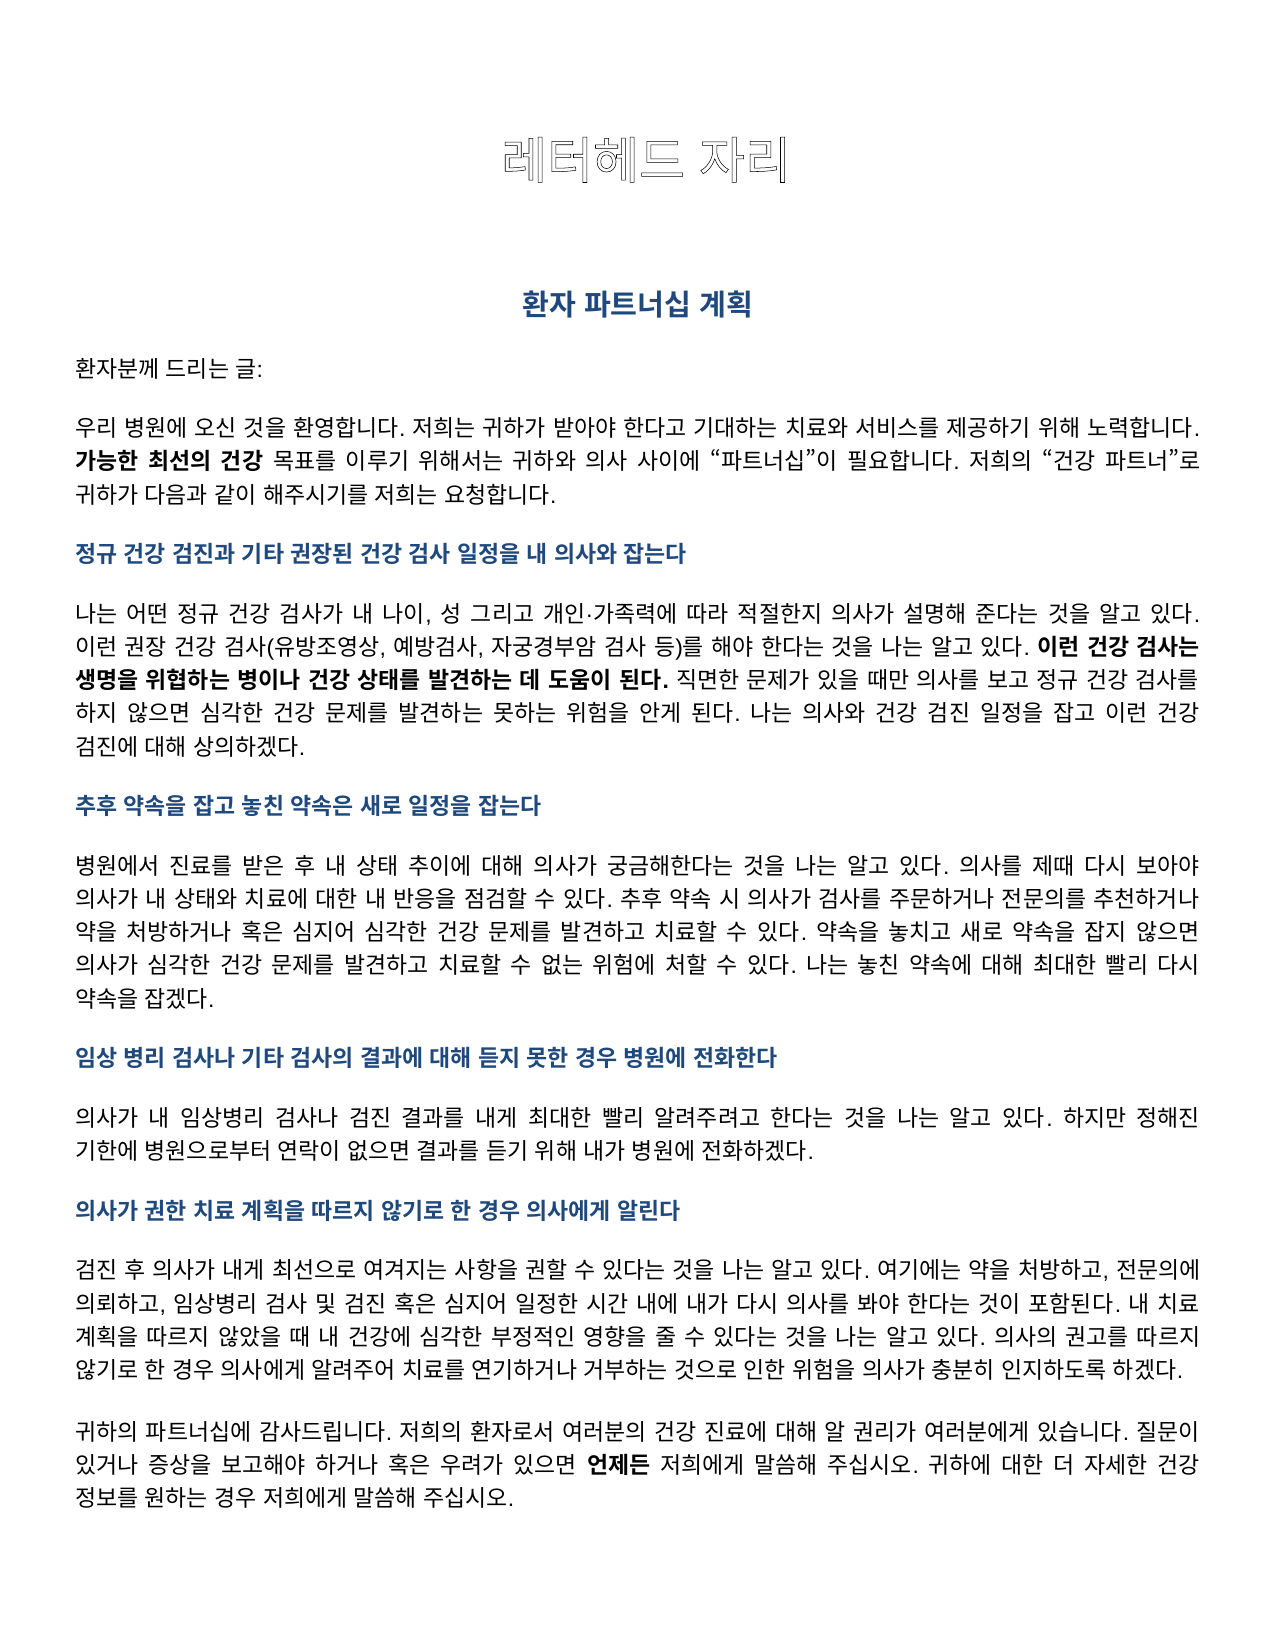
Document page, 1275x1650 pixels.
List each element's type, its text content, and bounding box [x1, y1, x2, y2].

text 추후 약속을 잡고 놓친 약속은 새로 일정을 잡는다 [75, 788, 1200, 821]
text 임상 병리 검사나 기타 검사의 결과에 대해 듣지 못한 경우 병원에 전화한다 [75, 1040, 1200, 1073]
text 정규 건강 검진과 기타 권장된 건강 검사 일정을 내 의사와 잡는다 [75, 536, 1200, 569]
text 나는 어떤 정규 건강 검사가 내 나이, 성 그리고 개인·가족력에 따라 적절한지 의사가 설명해 준다는 것을 알고 있다. 이런 권장 건강 검사(유방조영상, 예방검사, 자궁경부암 검사 등)를 해야 한다는 것을 나는 알고 있다. 이런 건강 검사는 생명을 위협하는 병이나 건강 상태를 발견하는 데 도움이 된다. 직면한 문제가 있을 때만 의사를 보고 정규 건강 검사를 하지 않으면 심각한 건강 문제를 발견하는 못하는 위험을 안게 된다. 나는 의사와 건강 검진 일정을 잡고 이런 건강 검진에 대해 상의하겠다. [75, 596, 1200, 762]
text 병원에서 진료를 받은 후 내 상태 추이에 대해 의사가 궁금해한다는 것을 나는 알고 있다. 의사를 제때 다시 보아야 의사가 내 상태와 치료에 대한 내 반응을 점검할 수 있다. 추후 약속 시 의사가 검사를 주문하거나 전문의를 추천하거나 약을 처방하거나 혹은 심지어 심각한 건강 문제를 발견하고 치료할 수 있다. 약속을 놓치고 새로 약속을 잡지 않으면 의사가 심각한 건강 문제를 발견하고 치료할 수 없는 위험에 처할 수 있다. 나는 놓친 약속에 대해 최대한 빨리 다시 약속을 잡겠다. [75, 848, 1200, 1014]
text 우리 병원에 오신 것을 환영합니다. 저희는 귀하가 받아야 한다고 기대하는 치료와 서비스를 제공하기 위해 노력합니다. 가능한 최선의 건강 목표를 이루기 위해서는 귀하와 의사 사이에 “파트너십”이 필요합니다. 저희의 “건강 파트너”로 귀하가 다음과 같이 해주시기를 저희는 요청합니다. [75, 410, 1200, 510]
text 의사가 권한 치료 계획을 따르지 않기로 한 경우 의사에게 알린다 [75, 1193, 1200, 1226]
text 귀하의 파트너십에 감사드립니다. 저희의 환자로서 여러분의 건강 진료에 대해 알 권리가 여러분에게 있습니다. 질문이 있거나 증상을 보고해야 하거나 혹은 우려가 있으면 언제든 저희에게 말씀해 주십시오. 귀하에 대한 더 자세한 건강 정보를 원하는 경우 저희에게 말씀해 주십시오. [75, 1414, 1200, 1513]
text 검진 후 의사가 내게 최선으로 여겨지는 사항을 권할 수 있다는 것을 나는 알고 있다. 여기에는 약을 처방하고, 전문의에 의뢰하고, 임상병리 검사 및 검진 혹은 심지어 일정한 시간 내에 내가 다시 의사를 봐야 한다는 것이 포함된다. 내 치료 계획을 따르지 않았을 때 내 건강에 심각한 부정적인 영향을 줄 수 있다는 것을 나는 알고 있다. 의사의 권고를 따르지 않기로 한 경우 의사에게 알려주어 치료를 연기하거나 거부하는 것으로 인한 위험을 의사가 충분히 인지하도록 하겠다. [75, 1252, 1200, 1385]
text 환자분께 드리는 글: [75, 350, 1200, 384]
text 의사가 내 임상병리 검사나 검진 결과를 내게 최대한 빨리 알려주려고 한다는 것을 나는 알고 있다. 하지만 정해진 기한에 병원으로부터 연락이 없으면 결과를 듣기 위해 내가 병원에 전화하겠다. [75, 1100, 1200, 1166]
text 환자 파트너십 계획 [75, 282, 1200, 324]
